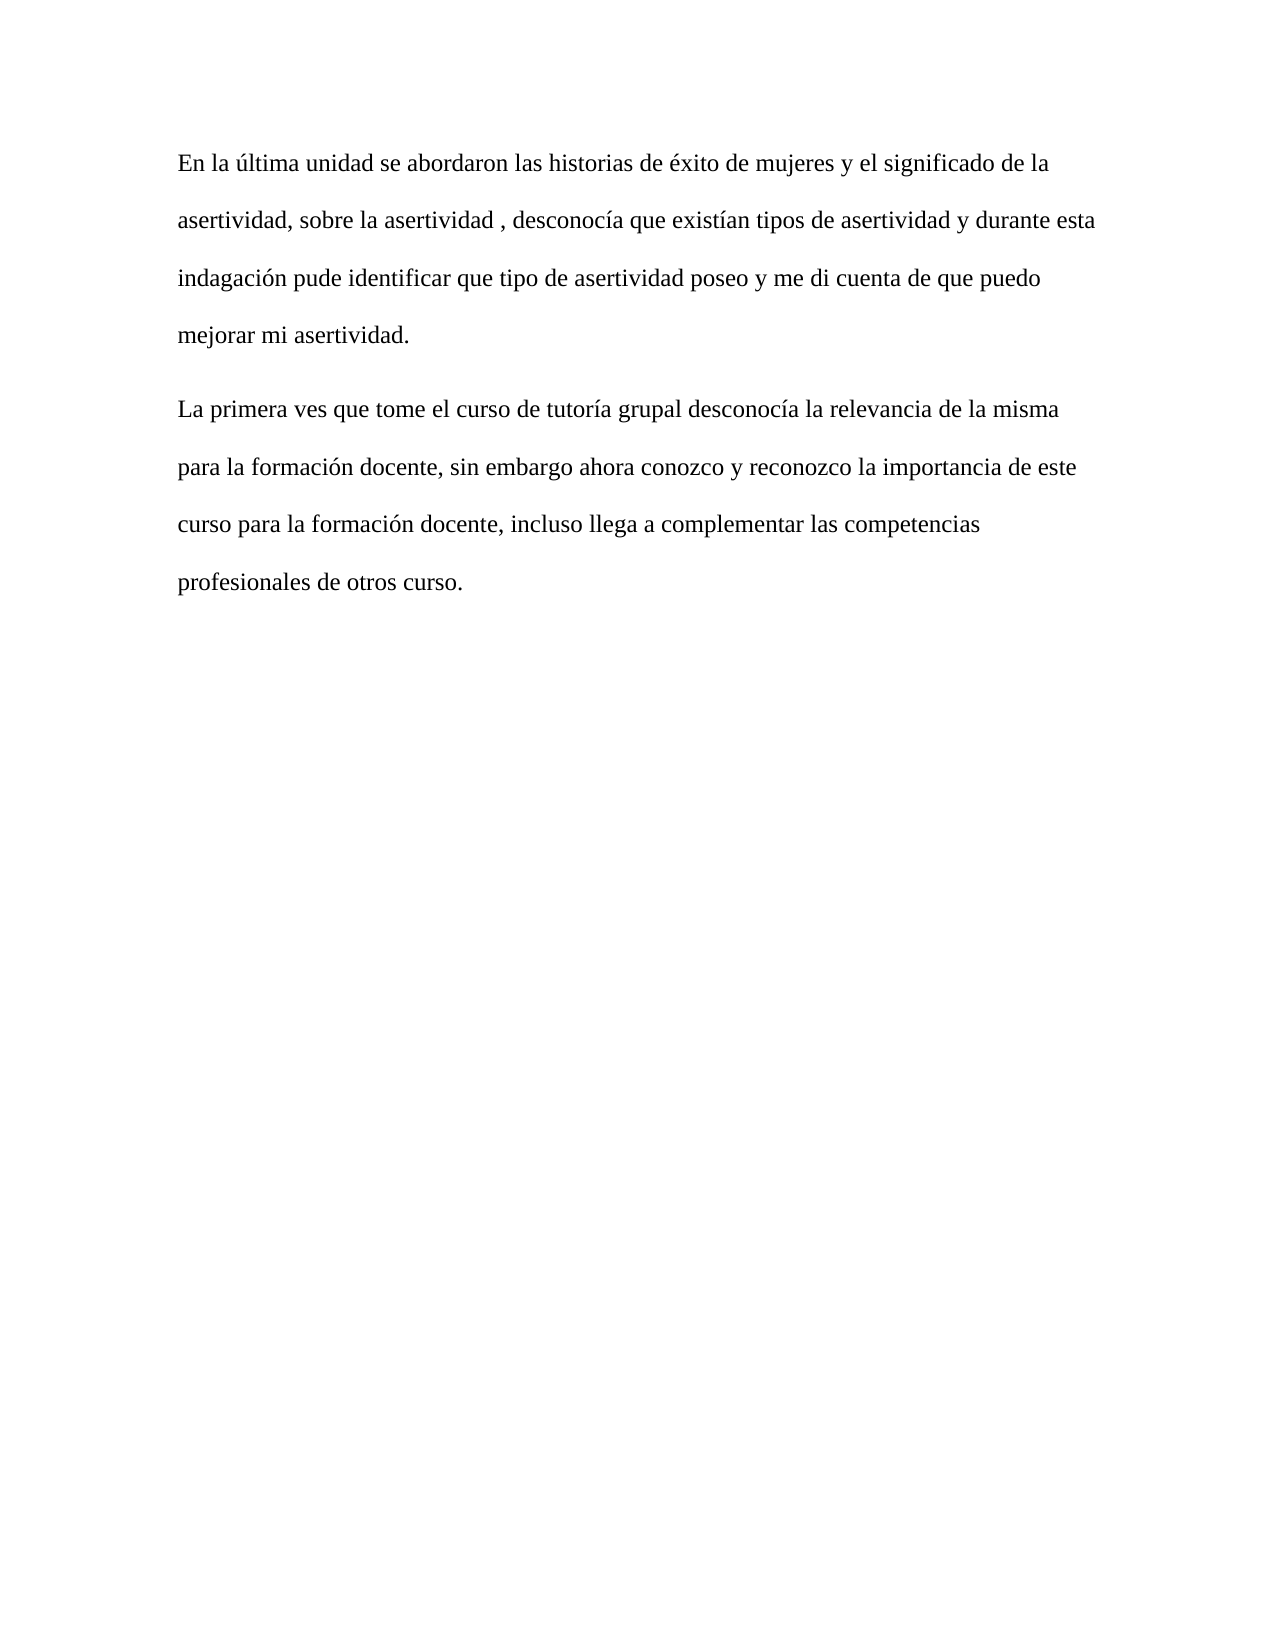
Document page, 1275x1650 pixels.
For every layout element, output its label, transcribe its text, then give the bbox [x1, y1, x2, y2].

text La primera ves que tome el curso de tutoría grupal desconocía la relevancia de la misma para la formación docente, sin embargo ahora conozco y reconozco la importancia de este curso para la formación docente, incluso llega a complementar las competencias profesionales de otros curso. [177, 394, 1098, 596]
text En la última unidad se abordaron las historias de éxito de mujeres y el significado de la asertividad, sobre la asertividad , desconocía que existían tipos de asertividad y durante esta indagación pude identificar que tipo de asertividad poseo y me di cuenta de que puedo mejorar mi asertividad. [177, 148, 1098, 349]
